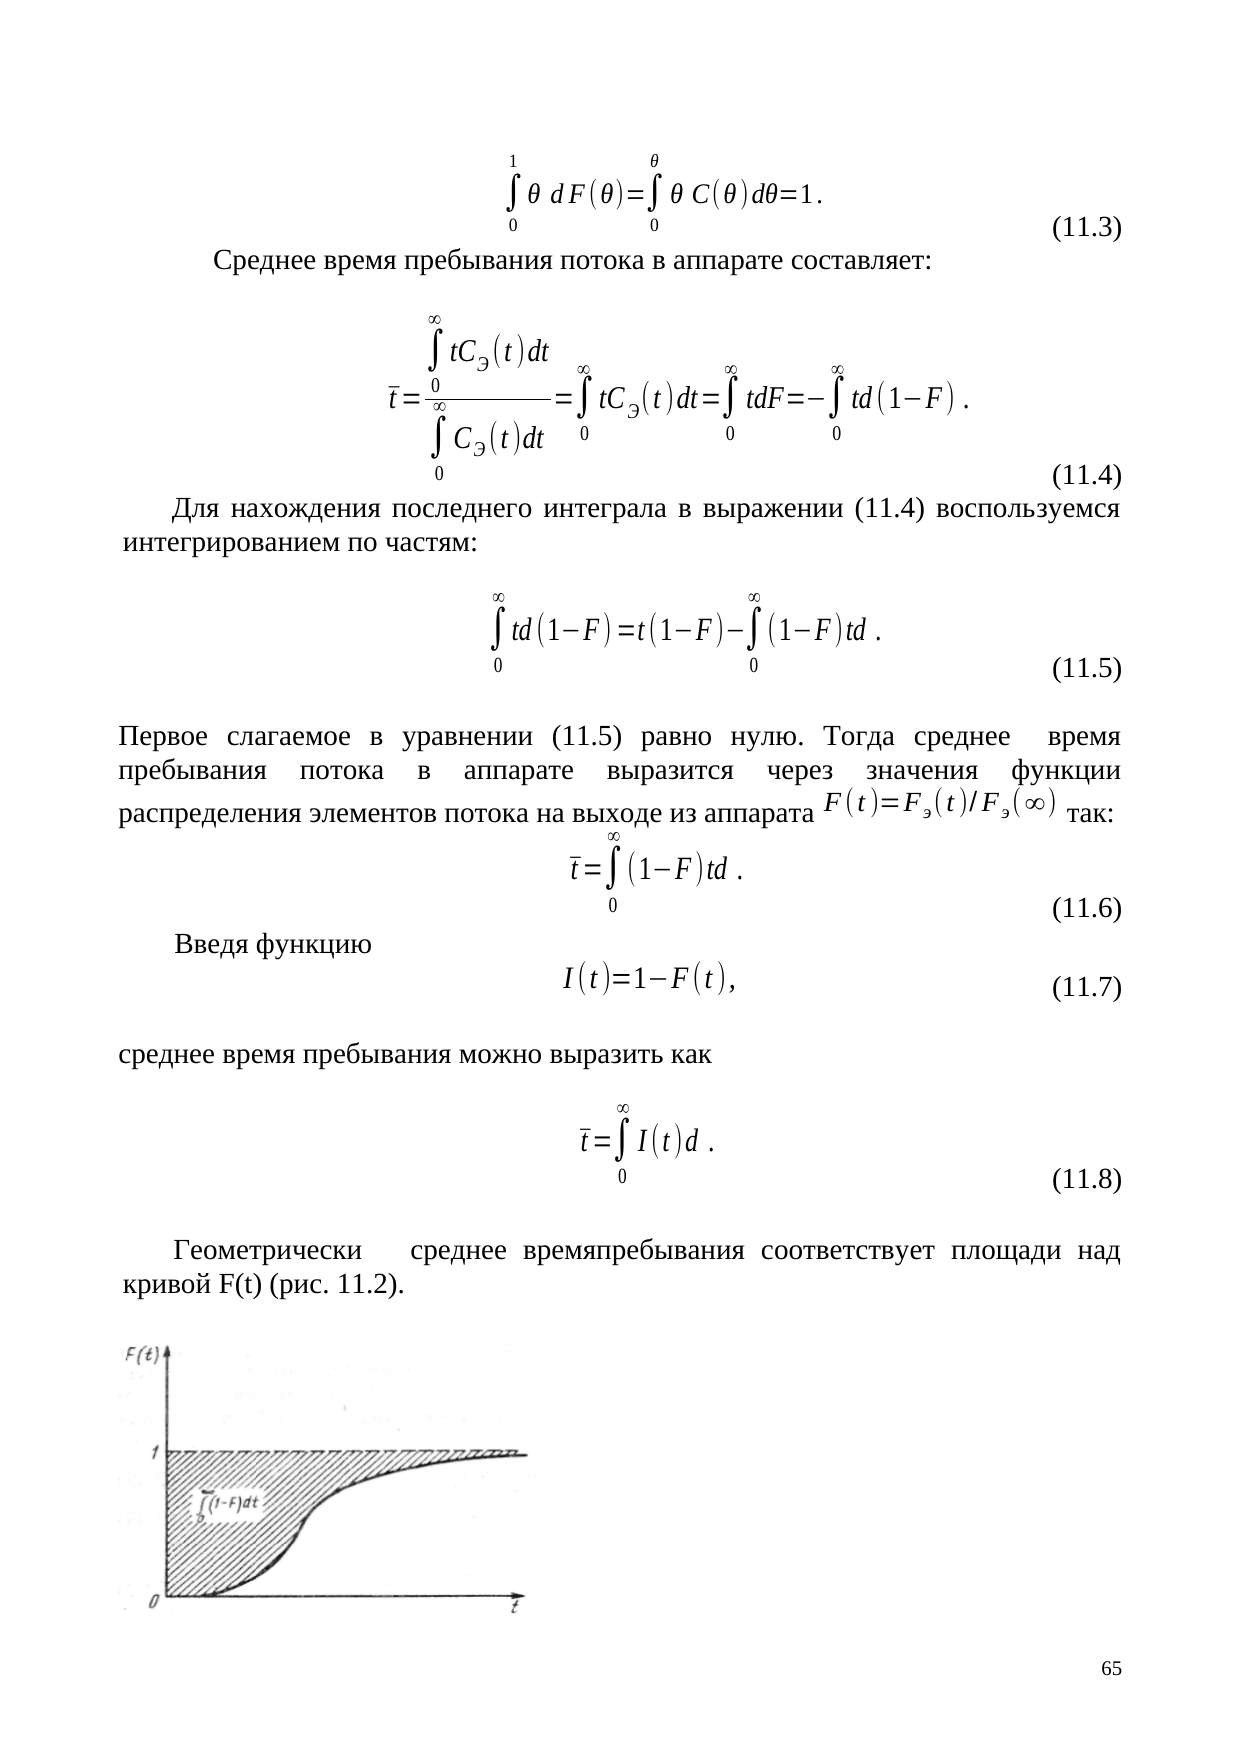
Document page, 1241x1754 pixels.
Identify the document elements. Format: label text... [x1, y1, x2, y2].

text (11.7) [132, 959, 1122, 1003]
text Для нахождения последнего интеграла в выражении (11.4) воспользуемся интегрированием по частям: [123, 490, 1120, 557]
text среднее время пребывания можно выразить как [118, 1037, 1122, 1070]
text Геометрически среднее времяпребывания соответствует площади над кривой F(t) (рис. 11.2). [123, 1232, 1122, 1299]
text Первое слагаемое в уравнении (11.5) равно нулю. Тогда среднее время пребывания потока в аппарате выразится через значения функции распределения элементов потока на выходе из аппарата так: [118, 718, 1122, 829]
picture [118, 1335, 537, 1620]
text Среднее время пребывания потока в аппарате составляет: [51, 242, 1122, 276]
text (11.6) [169, 833, 1122, 923]
text (11.4) [157, 315, 1122, 490]
text (11.8) [173, 1104, 1122, 1195]
text Введя функцию [174, 926, 1122, 959]
text (11.5) [162, 593, 1122, 684]
text (11.3) [51, 152, 1122, 242]
